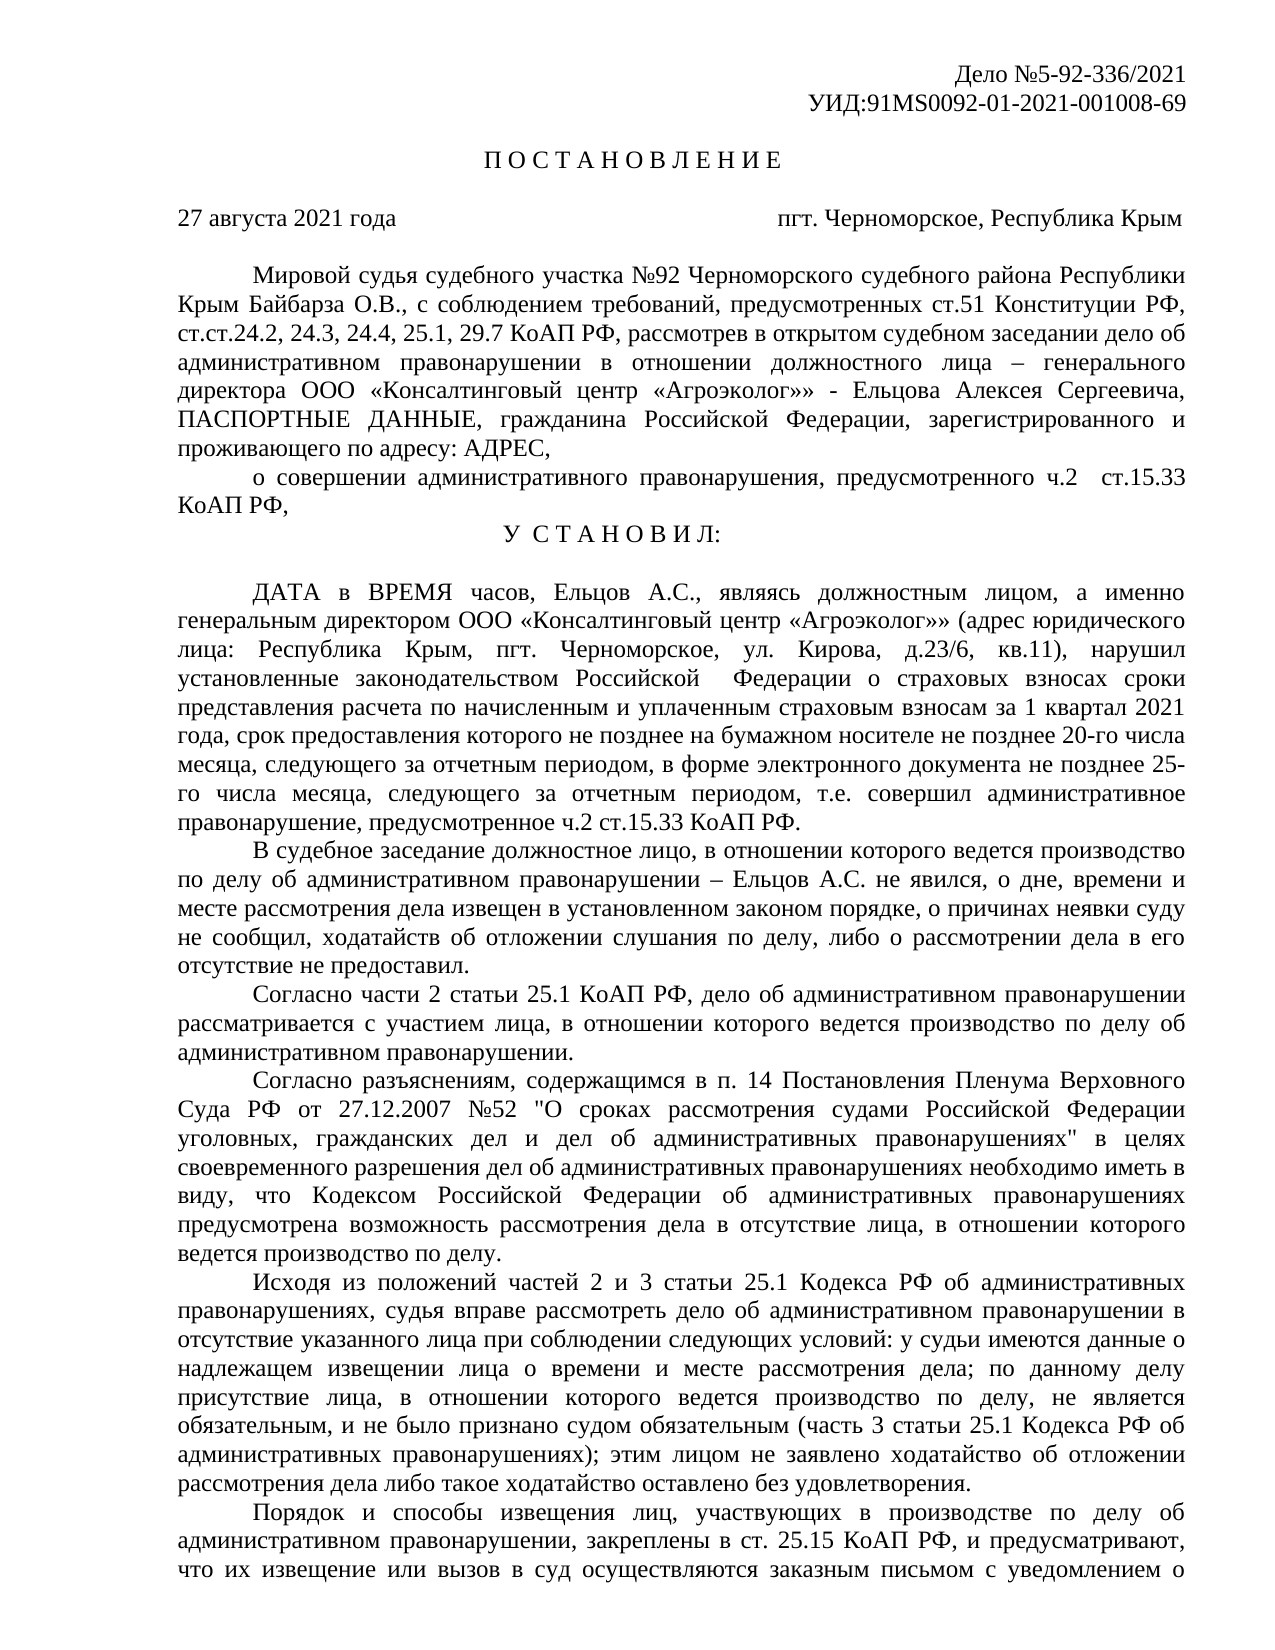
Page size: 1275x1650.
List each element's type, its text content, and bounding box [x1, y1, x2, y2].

text ДАТА в ВРЕМЯ часов, Ельцов А.С., являясь должностным лицом, а именно генеральным директором ООО «Консалтинговый центр «Агроэколог»» (адрес юридического лица: Республика Крым, пгт. Черноморское, ул. Кирова, д.23/6, кв.11), нарушил установленные законодательством Российской Федерации о страховых взносах сроки представления расчета по начисленным и уплаченным страховым взносам за 1 квартал 2021 года, срок предоставления которого не позднее на бумажном носителе не позднее 20-го числа месяца, следующего за отчетным периодом, в форме электронного документа не позднее 25-го числа месяца, следующего за отчетным периодом, т.е. совершил административное правонарушение, предусмотренное ч.2 ст.15.33 КоАП РФ. [177, 577, 1186, 835]
text Дело №5-92-336/2021 [177, 59, 1186, 88]
text о совершении административного правонарушения, предусмотренного ч.2 ст.15.33 КоАП РФ, [177, 462, 1186, 519]
text Исходя из положений частей 2 и 3 статьи 25.1 Кодекса РФ об административных правонарушениях, судья вправе рассмотреть дело об административном правонарушении в отсутствие указанного лица при соблюдении следующих условий: у судьи имеются данные о надлежащем извещении лица о времени и месте рассмотрения дела; по данному делу присутствие лица, в отношении которого ведется производство по делу, не является обязательным, и не было признано судом обязательным (часть 3 статьи 25.1 Кодекса РФ об административных правонарушениях); этим лицом не заявлено ходатайство об отложении рассмотрения дела либо такое ходатайство оставлено без удовлетворения. [177, 1267, 1186, 1497]
text У С Т А Н О В И Л: [177, 519, 1186, 548]
text 27 августа 2021 года пгт. Черноморское, Республика Крым [177, 203, 1186, 232]
text УИД:91MS0092-01-2021-001008-69 [177, 88, 1186, 117]
text П О С Т А Н О В Л Е Н И Е [177, 145, 1186, 174]
text В судебное заседание должностное лицо, в отношении которого ведется производство по делу об административном правонарушении – Ельцов А.С. не явился, о дне, времени и месте рассмотрения дела извещен в установленном законом порядке, о причинах неявки суду не сообщил, ходатайств об отложении слушания по делу, либо о рассмотрении дела в его отсутствие не предоставил. [177, 835, 1186, 979]
text Согласно разъяснениям, содержащимся в п. 14 Постановления Пленума Верховного Суда РФ от 27.12.2007 №52 "О сроках рассмотрения судами Российской Федерации уголовных, гражданских дел и дел об административных правонарушениях" в целях своевременного разрешения дел об административных правонарушениях необходимо иметь в виду, что Кодексом Российской Федерации об административных правонарушениях предусмотрена возможность рассмотрения дела в отсутствие лица, в отношении которого ведется производство по делу. [177, 1065, 1186, 1267]
text Мировой судья судебного участка №92 Черноморского судебного района Республики Крым Байбарза О.В., с соблюдением требований, предусмотренных ст.51 Конституции РФ, ст.ст.24.2, 24.3, 24.4, 25.1, 29.7 КоАП РФ, рассмотрев в открытом судебном заседании дело об административном правонарушении в отношении должностного лица – генерального директора ООО «Консалтинговый центр «Агроэколог»» - Ельцова Алексея Сергеевича, ПАСПОРТНЫЕ ДАННЫЕ, гражданина Российской Федерации, зарегистрированного и проживающего по адресу: АДРЕС, [177, 260, 1186, 462]
text Согласно части 2 статьи 25.1 КоАП РФ, дело об административном правонарушении рассматривается с участием лица, в отношении которого ведется производство по делу об административном правонарушении. [177, 979, 1186, 1065]
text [177, 1497, 1186, 1583]
